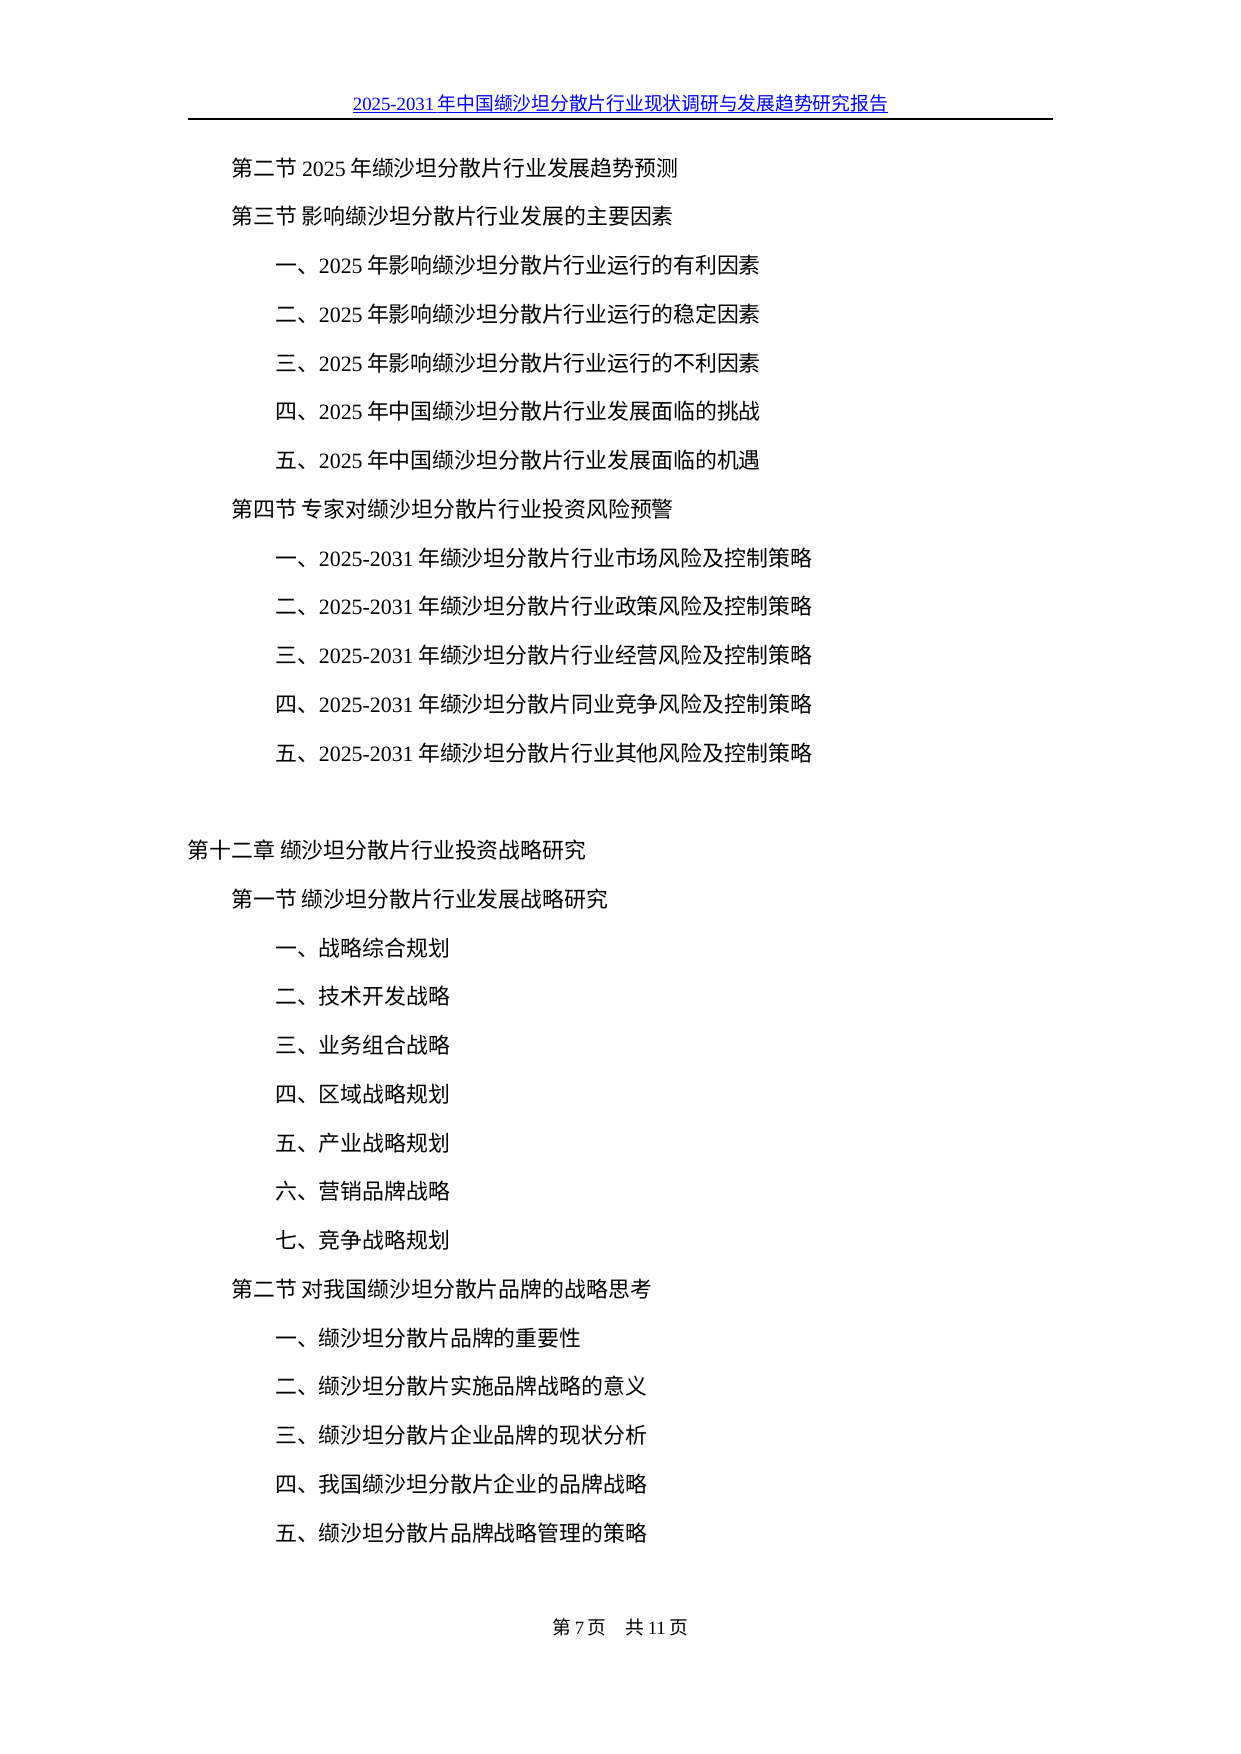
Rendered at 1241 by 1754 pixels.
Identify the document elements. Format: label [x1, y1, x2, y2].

text [187, 150, 1053, 1548]
